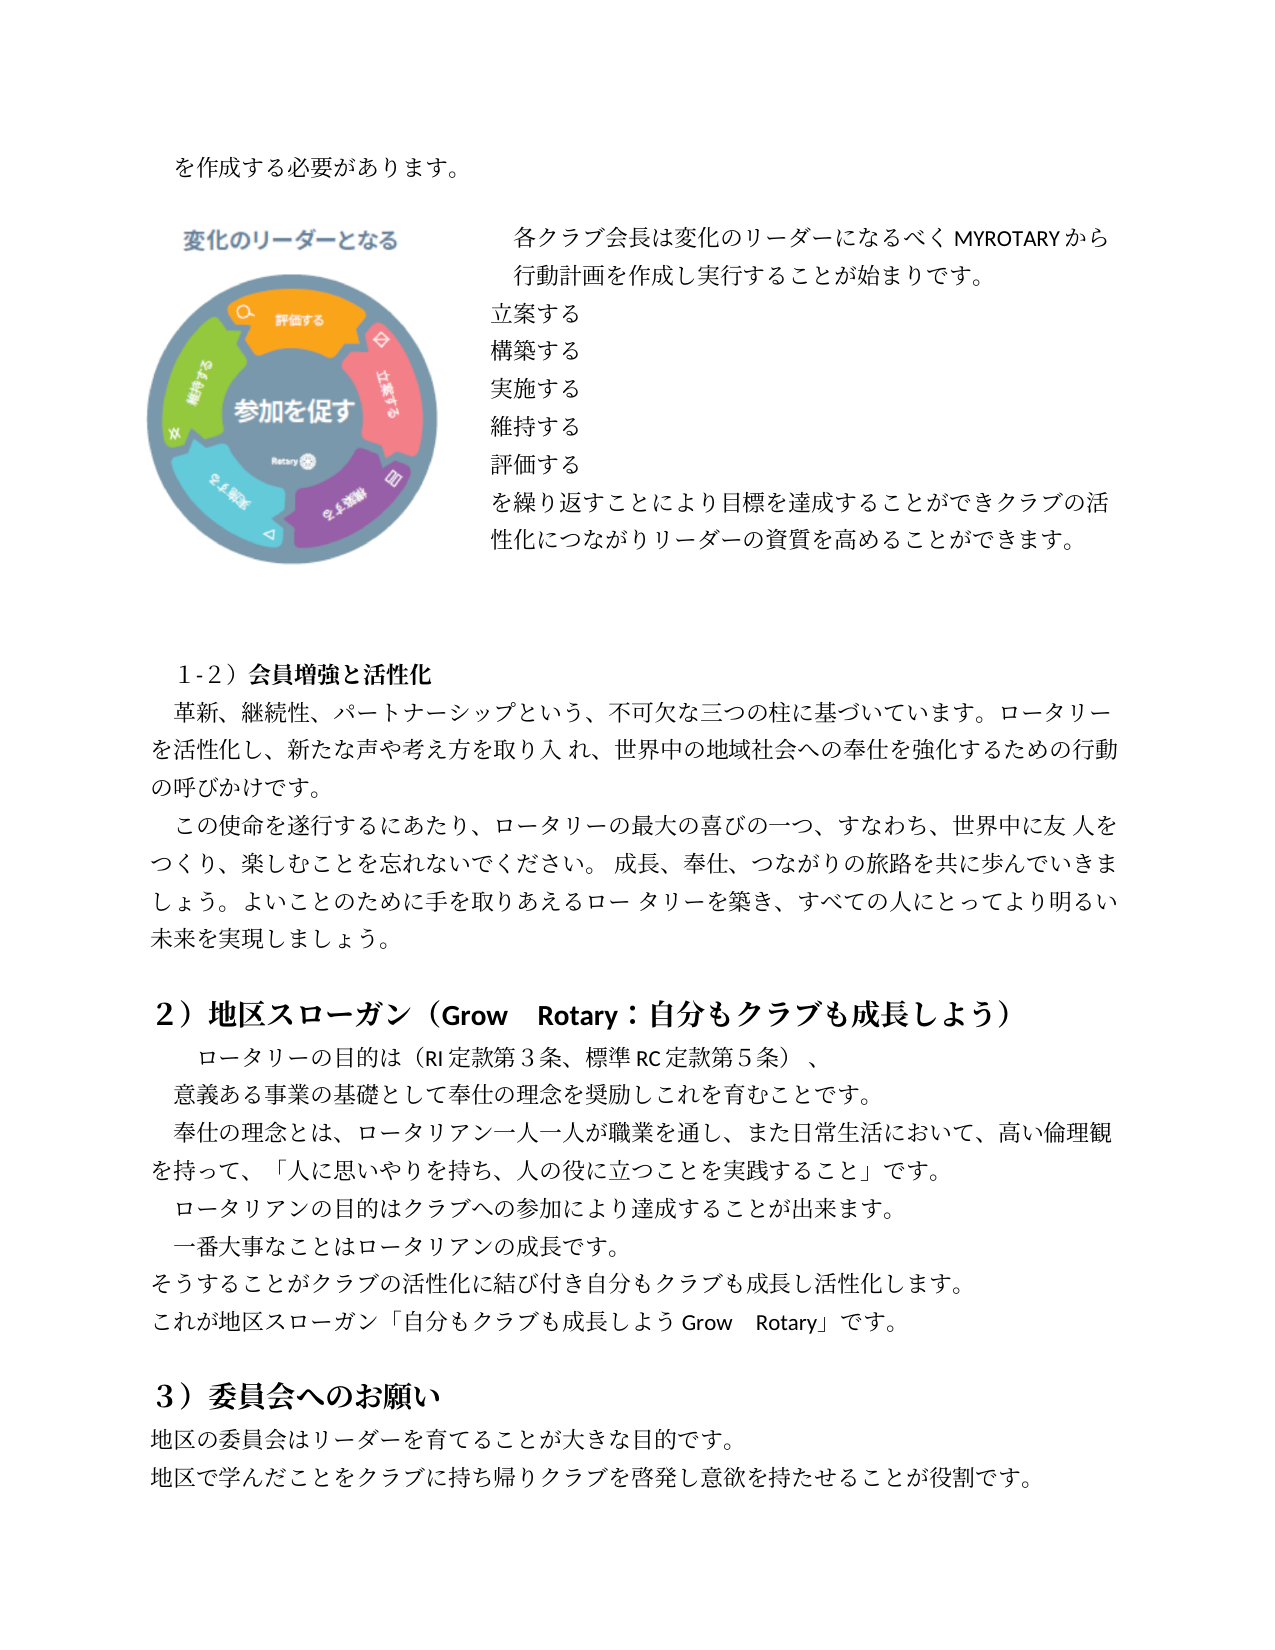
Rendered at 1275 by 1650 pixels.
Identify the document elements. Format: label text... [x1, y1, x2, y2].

text 地区の委員会はリーダーを育てることが大きな目的です。 [150, 1422, 1125, 1455]
text 評価する [472, 447, 1125, 480]
text ３）委員会へのお願い [150, 1374, 1125, 1416]
picture [136, 223, 472, 574]
text 維持する [472, 409, 1125, 442]
text 実施する [472, 371, 1125, 404]
text 奉仕の理念とは、ロータリアン一人一人が職業を通し、また日常生活において、高い倫理観を持って、「人に思いやりを持ち、人の役に立つことを実践すること」です。 [150, 1115, 1125, 1186]
text 立案する [472, 296, 1125, 328]
text を作成する必要があります。 [150, 150, 1125, 183]
text ロータリアンの目的はクラブへの参加により達成することが出来ます。 [150, 1191, 1125, 1224]
text これが地区スローガン「自分もクラブも成長しようGrow Rotary」です。 [150, 1304, 1125, 1337]
text ロータリーの目的は（RI定款第３条、標準RC定款第５条） 、 [150, 1040, 1125, 1073]
text １-２）会員増強と活性化 [150, 657, 1125, 690]
text そうすることがクラブの活性化に結び付き自分もクラブも成長し活性化します。 [150, 1267, 1125, 1299]
text 意義ある事業の基礎として奉仕の理念を奨励しこれを育むことです。 [150, 1077, 1125, 1110]
text を繰り返すことにより目標を達成することができクラブの活性化につながりリーダーの資質を高めることができます。 [472, 485, 1125, 555]
text ２）地区スローガン（Grow Rotary：自分もクラブも成長しよう） [150, 992, 1125, 1033]
text 地区で学んだことをクラブに持ち帰りクラブを啓発し意欲を持たせることが役割です。 [150, 1460, 1125, 1493]
text 構築する [472, 333, 1125, 366]
text この使命を遂行するにあたり、ロータリーの最大の喜びの一つ、すなわち、世界中に友 人をつくり、楽しむことを忘れないでください。 成長、奉仕、つながりの旅路を共に歩んでいきましょう。よいことのために手を取りあえるロー タリーを築き、すべての人にとってより明るい未来を実現しましょう。 [150, 808, 1125, 954]
text 革新、継続性、パートナーシップという、不可欠な三つの柱に基づいています。ロータリーを活性化し、新たな声や考え方を取り入 れ、世界中の地域社会への奉仕を強化するための行動の呼びかけです。 [150, 695, 1125, 803]
text 一番大事なことはロータリアンの成長です。 [150, 1229, 1125, 1262]
text 各クラブ会長は変化のリーダーになるべくMYROTARYから行動計画を作成し実行することが始まりです。 [173, 220, 1125, 291]
